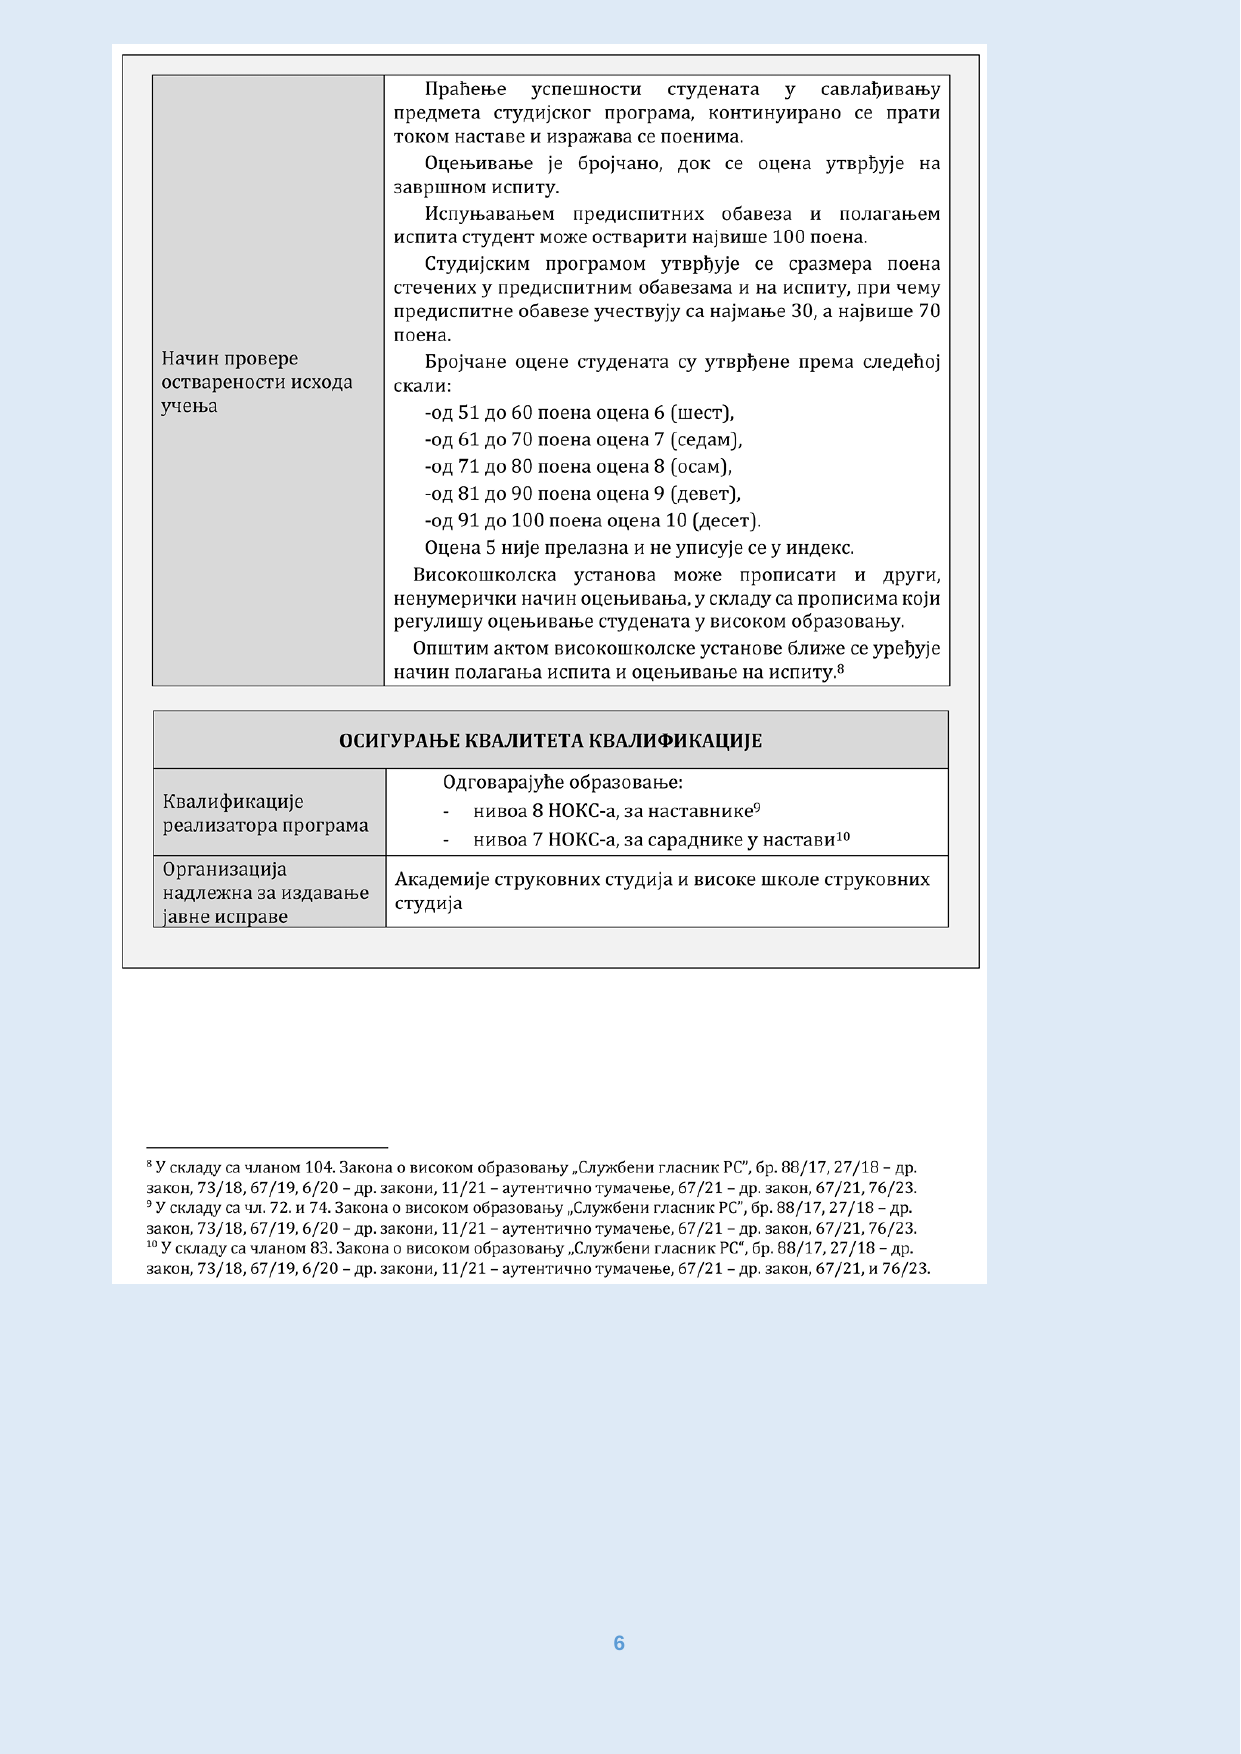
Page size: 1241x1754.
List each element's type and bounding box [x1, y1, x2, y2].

picture [79, 44, 1020, 1284]
